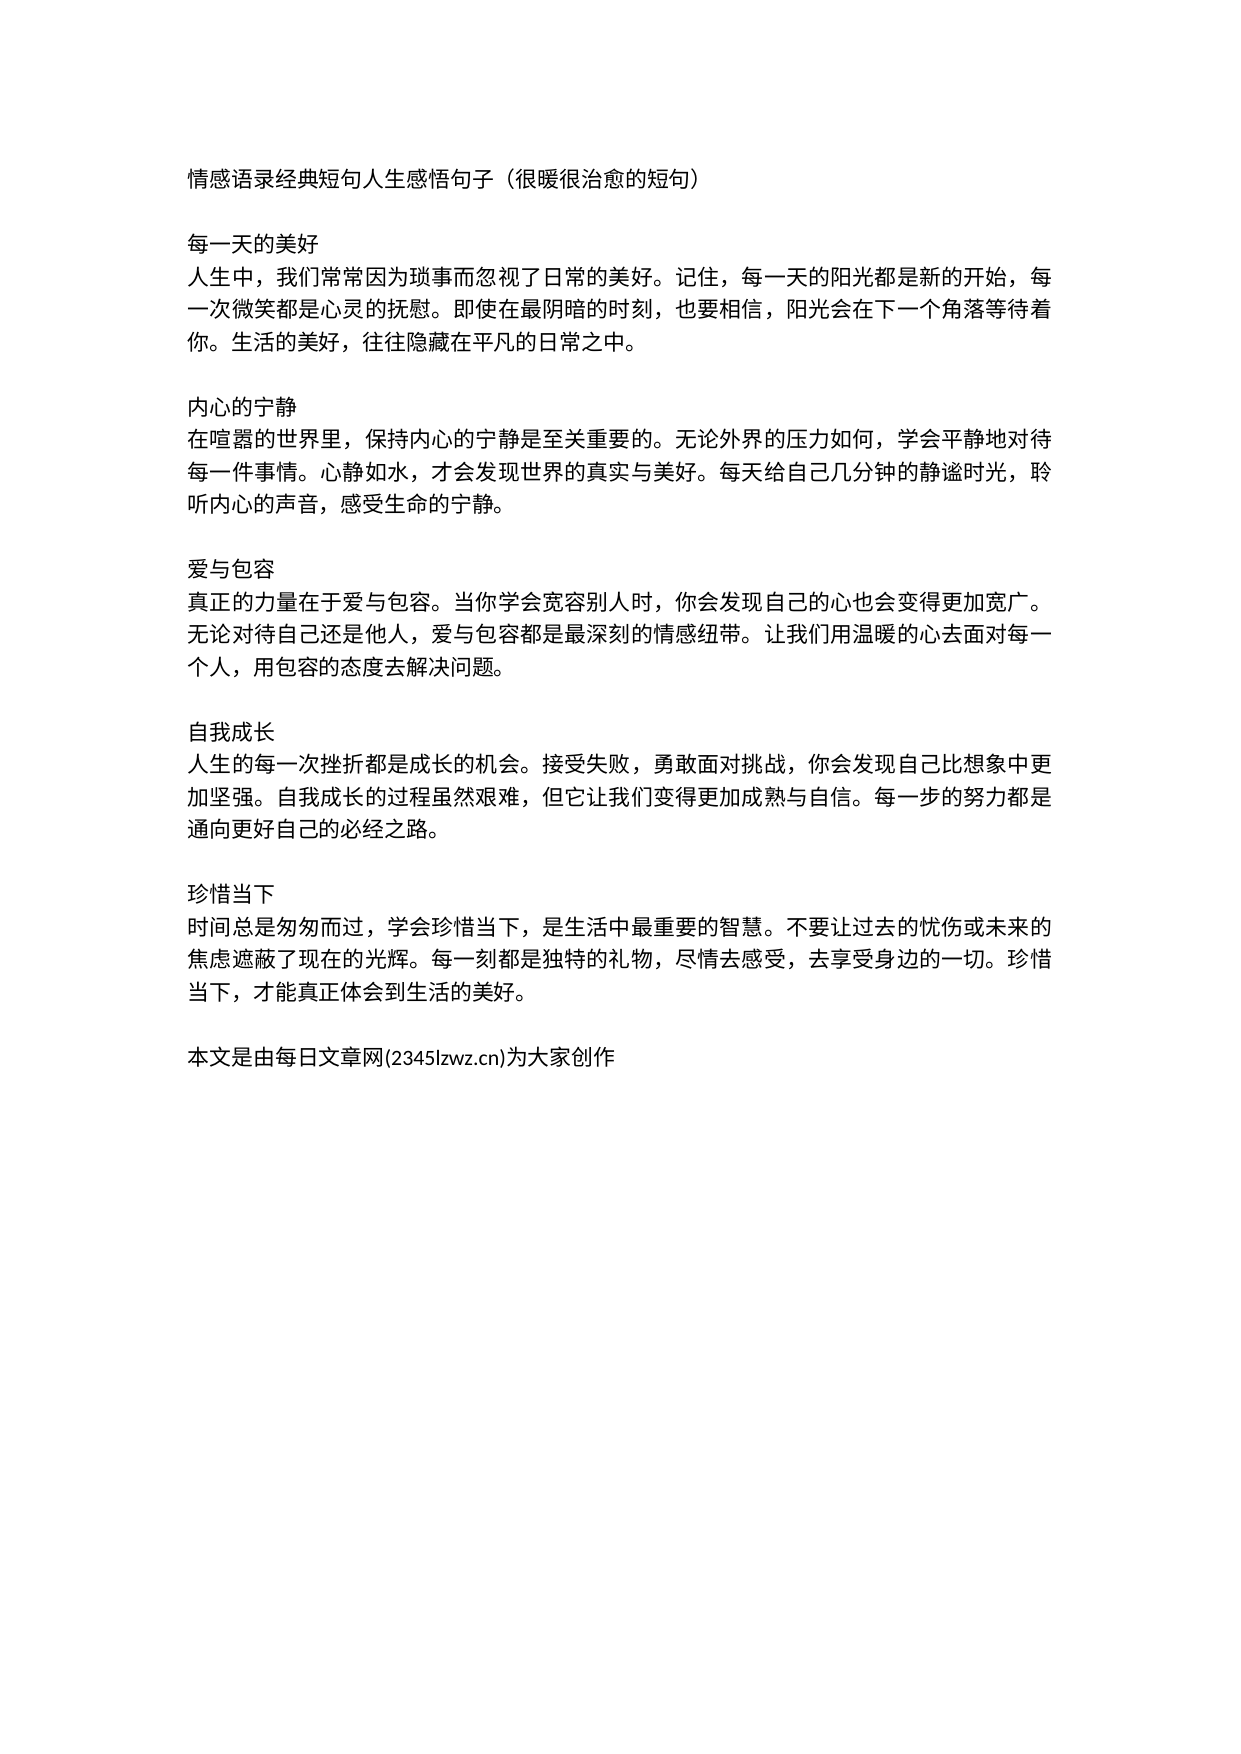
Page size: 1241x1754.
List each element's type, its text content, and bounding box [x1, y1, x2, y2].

text 情感语录经典短句人生感悟句子（很暖很治愈的短句） [187, 162, 1053, 194]
text 每一天的美好 [187, 227, 1053, 259]
text 内心的宁静 [187, 389, 1053, 422]
text 在喧嚣的世界里，保持内心的宁静是至关重要的。无论外界的压力如何，学会平静地对待每一件事情。心静如水，才会发现世界的真实与美好。每天给自己几分钟的静谧时光，聆听内心的声音，感受生命的宁静。 [187, 422, 1053, 519]
text 自我成长 [187, 714, 1053, 747]
text 本文是由每日文章网(2345lzwz.cn)为大家创作 [187, 1039, 1053, 1072]
text 珍惜当下 [187, 877, 1053, 909]
text 真正的力量在于爱与包容。当你学会宽容别人时，你会发现自己的心也会变得更加宽广。无论对待自己还是他人，爱与包容都是最深刻的情感纽带。让我们用温暖的心去面对每一个人，用包容的态度去解决问题。 [187, 584, 1053, 682]
text 人生的每一次挫折都是成长的机会。接受失败，勇敢面对挑战，你会发现自己比想象中更加坚强。自我成长的过程虽然艰难，但它让我们变得更加成熟与自信。每一步的努力都是通向更好自己的必经之路。 [187, 747, 1053, 844]
text 人生中，我们常常因为琐事而忽视了日常的美好。记住，每一天的阳光都是新的开始，每一次微笑都是心灵的抚慰。即使在最阴暗的时刻，也要相信，阳光会在下一个角落等待着你。生活的美好，往往隐藏在平凡的日常之中。 [187, 259, 1053, 357]
text 时间总是匆匆而过，学会珍惜当下，是生活中最重要的智慧。不要让过去的忧伤或未来的焦虑遮蔽了现在的光辉。每一刻都是独特的礼物，尽情去感受，去享受身边的一切。珍惜当下，才能真正体会到生活的美好。 [187, 909, 1053, 1007]
text 爱与包容 [187, 552, 1053, 584]
